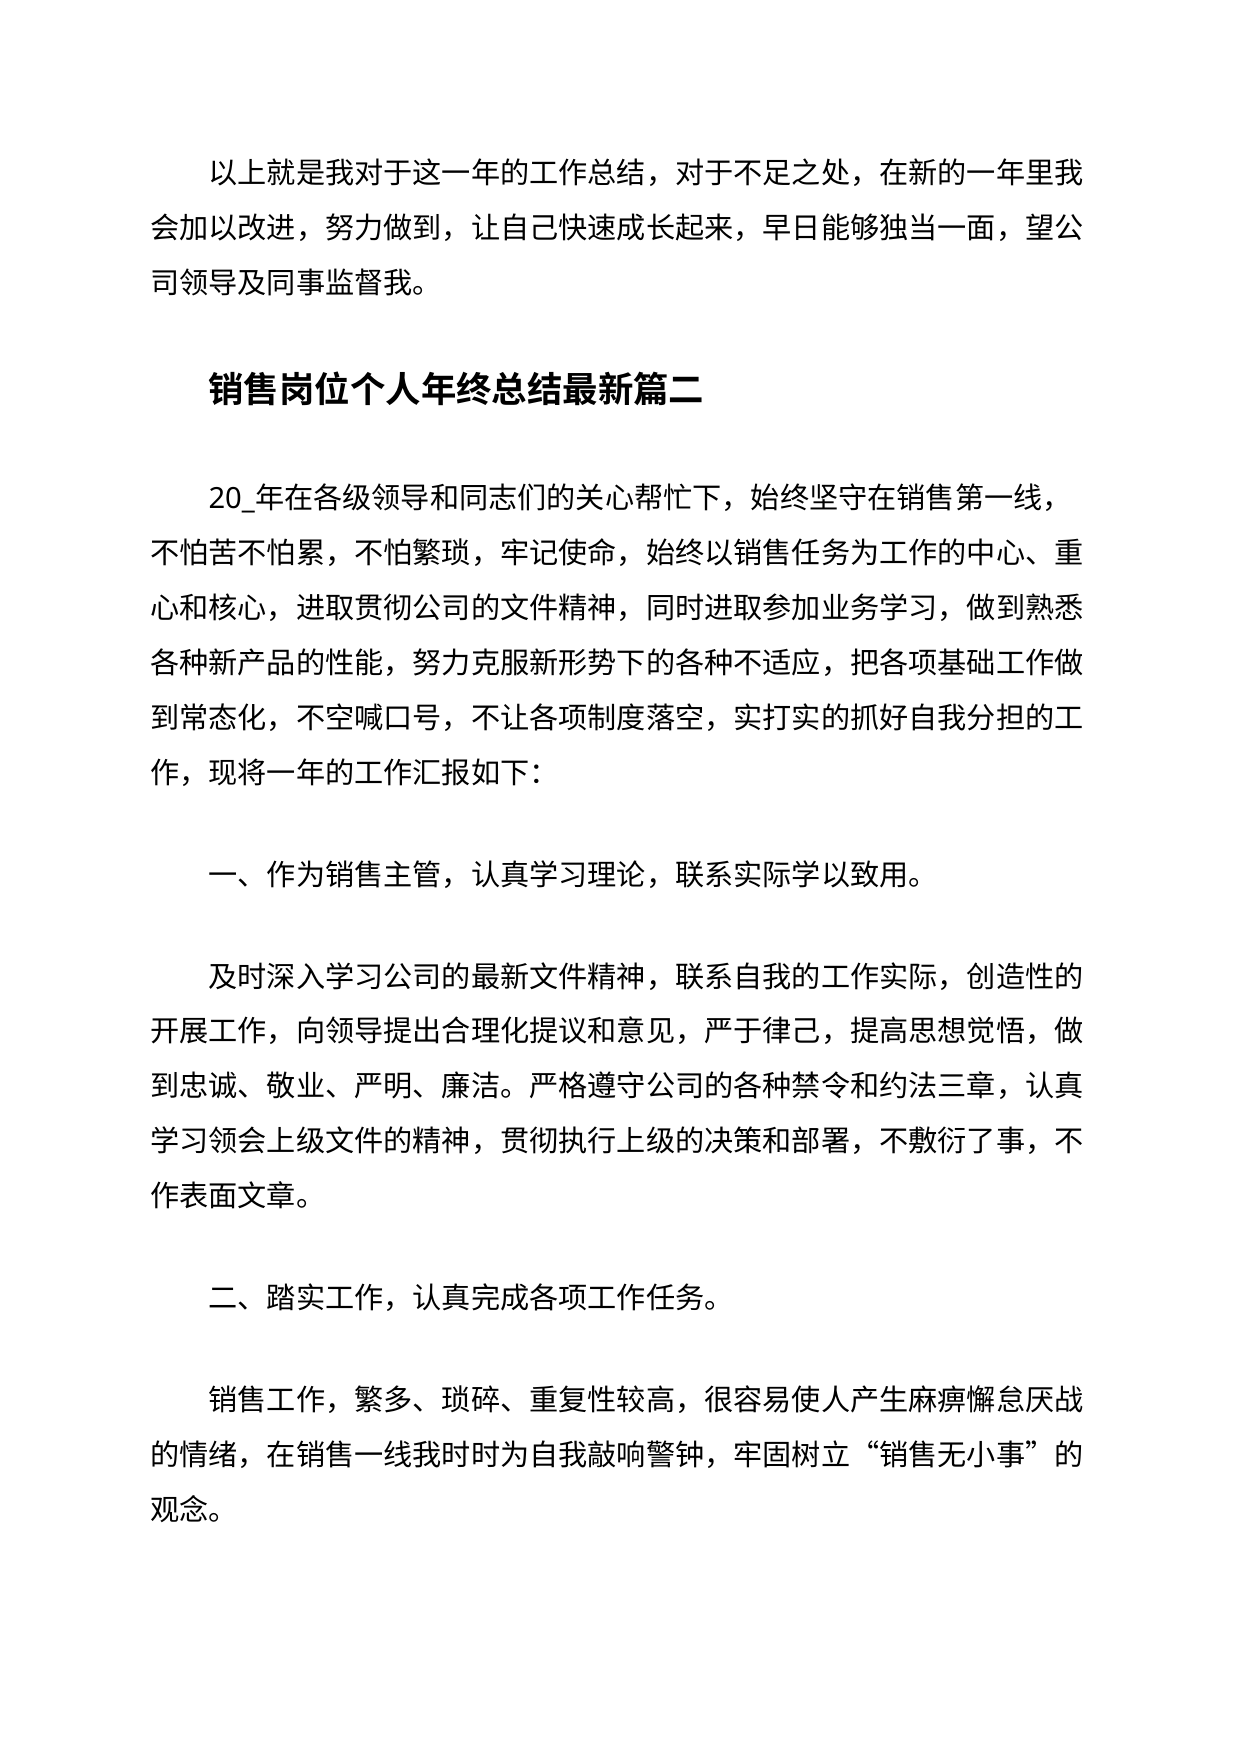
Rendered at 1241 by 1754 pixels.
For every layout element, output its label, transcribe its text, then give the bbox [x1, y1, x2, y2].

text 及时深入学习公司的最新文件精神，联系自我的工作实际，创造性的开展工作，向领导提出合理化提议和意见，严于律己，提高思想觉悟，做到忠诚、敬业、严明、廉洁。严格遵守公司的各种禁令和约法三章，认真学习领会上级文件的精神，贯彻执行上级的决策和部署，不敷衍了事，不作表面文章。 [150, 953, 1090, 1215]
text 二、踏实工作，认真完成各项工作任务。 [150, 1274, 1090, 1317]
text 销售岗位个人年终总结最新篇二 [150, 362, 1090, 413]
text 以上就是我对于这一年的工作总结，对于不足之处，在新的一年里我会加以改进，努力做到，让自己快速成长起来，早日能够独当一面，望公司领导及同事监督我。 [150, 150, 1090, 302]
text 一、作为销售主管，认真学习理论，联系实际学以致用。 [150, 851, 1090, 894]
text 20_年在各级领导和同志们的关心帮忙下，始终坚守在销售第一线，不怕苦不怕累，不怕繁琐，牢记使命，始终以销售任务为工作的中心、重心和核心，进取贯彻公司的文件精神，同时进取参加业务学习，做到熟悉各种新产品的性能，努力克服新形势下的各种不适应，把各项基础工作做到常态化，不空喊口号，不让各项制度落空，实打实的抓好自我分担的工作，现将一年的工作汇报如下： [150, 475, 1090, 792]
text 销售工作，繁多、琐碎、重复性较高，很容易使人产生麻痹懈怠厌战的情绪，在销售一线我时时为自我敲响警钟，牢固树立“销售无小事”的观念。 [150, 1376, 1090, 1528]
